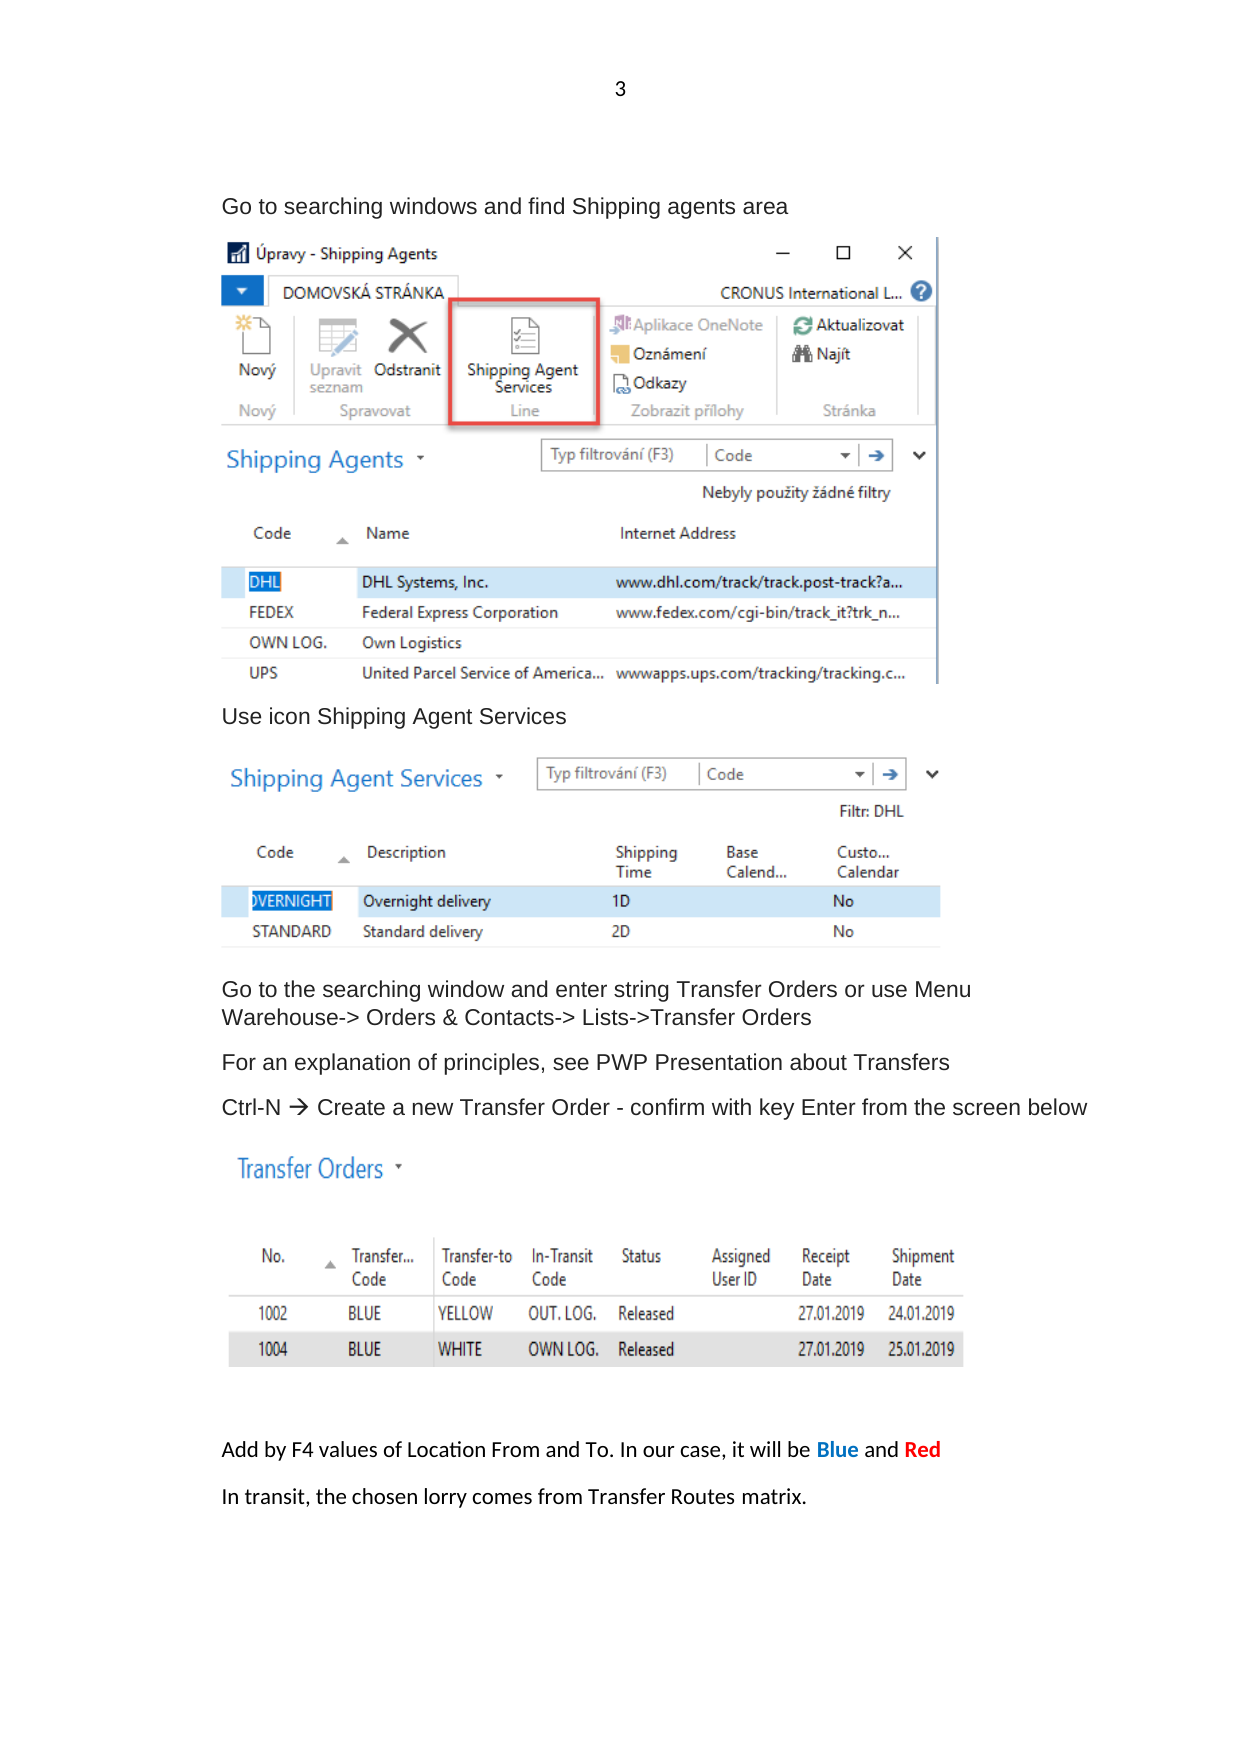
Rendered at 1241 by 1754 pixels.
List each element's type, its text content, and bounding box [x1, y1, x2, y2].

text Ctrl-N Create a new Transfer Order - confirm with key Enter from the screen below [221, 1094, 1093, 1121]
text In transit, the chosen lorry comes from Transfer Routes matrix. [221, 1482, 1093, 1510]
picture [221, 237, 939, 684]
text Add by F4 values of Location From and To. In our case, it will be Blue and Red [221, 1435, 1093, 1463]
text Go to searching windows and find Shipping agents area [221, 193, 1093, 219]
picture [221, 747, 941, 957]
picture [224, 1141, 964, 1367]
text For an explanation of principles, see PWP Presentation about Transfers [221, 1049, 1093, 1075]
text Go to the searching window and enter string Transfer Orders or use Menu Warehouse-> Orders & Contacts-> Lists->Transfer Orders [221, 976, 1093, 1030]
text Use icon Shipping Agent Services [221, 703, 1093, 729]
